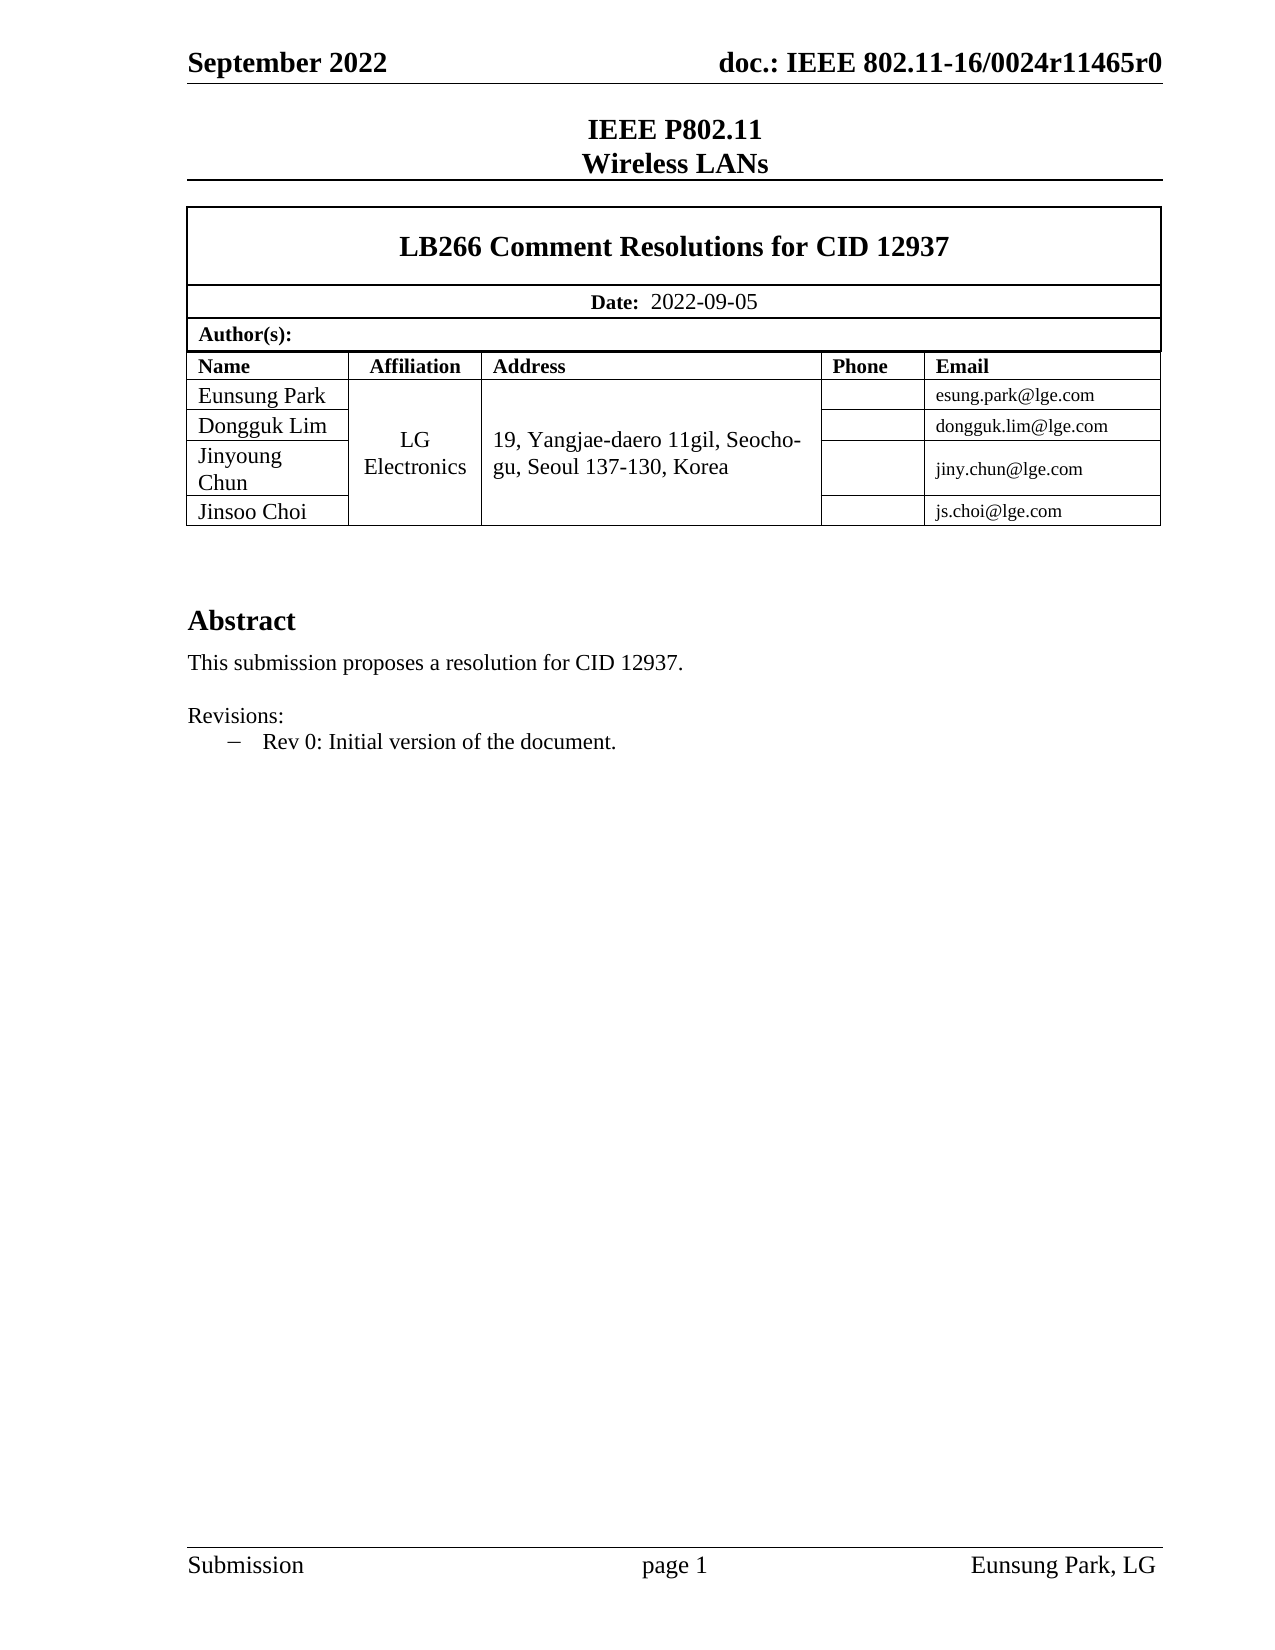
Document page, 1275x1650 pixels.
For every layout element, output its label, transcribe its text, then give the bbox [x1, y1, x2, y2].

table_header Address [482, 353, 821, 378]
table_cell dongguk.lim@lge.com [925, 410, 1160, 440]
table_cell jiny.chun@lge.com [925, 441, 1160, 495]
table_cell [822, 441, 924, 495]
table_cell Dongguk Lim [187, 410, 348, 440]
text IEEE P802.11 Wireless LANs [187, 112, 1163, 179]
table_cell [822, 380, 924, 409]
table_cell Jinsoo Choi [187, 496, 348, 524]
table_cell Jinyoung Chun [187, 441, 348, 495]
table_cell [822, 410, 924, 440]
table_cell Author(s): [188, 319, 1160, 349]
table_cell 19, Yangjae-daero 11gil, Seocho-gu, Seoul 137-130, Korea [482, 380, 821, 524]
table_header Email [925, 353, 1160, 378]
text Revisions: [187, 702, 1163, 728]
text Abstract [187, 603, 1163, 637]
table_header LB266 Comment Resolutions for CID 12937 [188, 208, 1160, 284]
list Rev 0: Initial version of the document. [225, 728, 1163, 755]
table_cell LG Electronics [349, 380, 481, 524]
table_cell esung.park@lge.com [925, 380, 1160, 409]
table_cell Eunsung Park [187, 380, 348, 409]
table_cell Date: 2022-09-05 [188, 286, 1160, 317]
table_header Phone [822, 353, 924, 378]
table_cell js.choi@lge.com [925, 496, 1160, 524]
table_header Name [187, 353, 348, 378]
table_cell [822, 496, 924, 524]
text This submission proposes a resolution for CID 12937. [187, 649, 1163, 676]
table_header Affiliation [349, 353, 481, 378]
